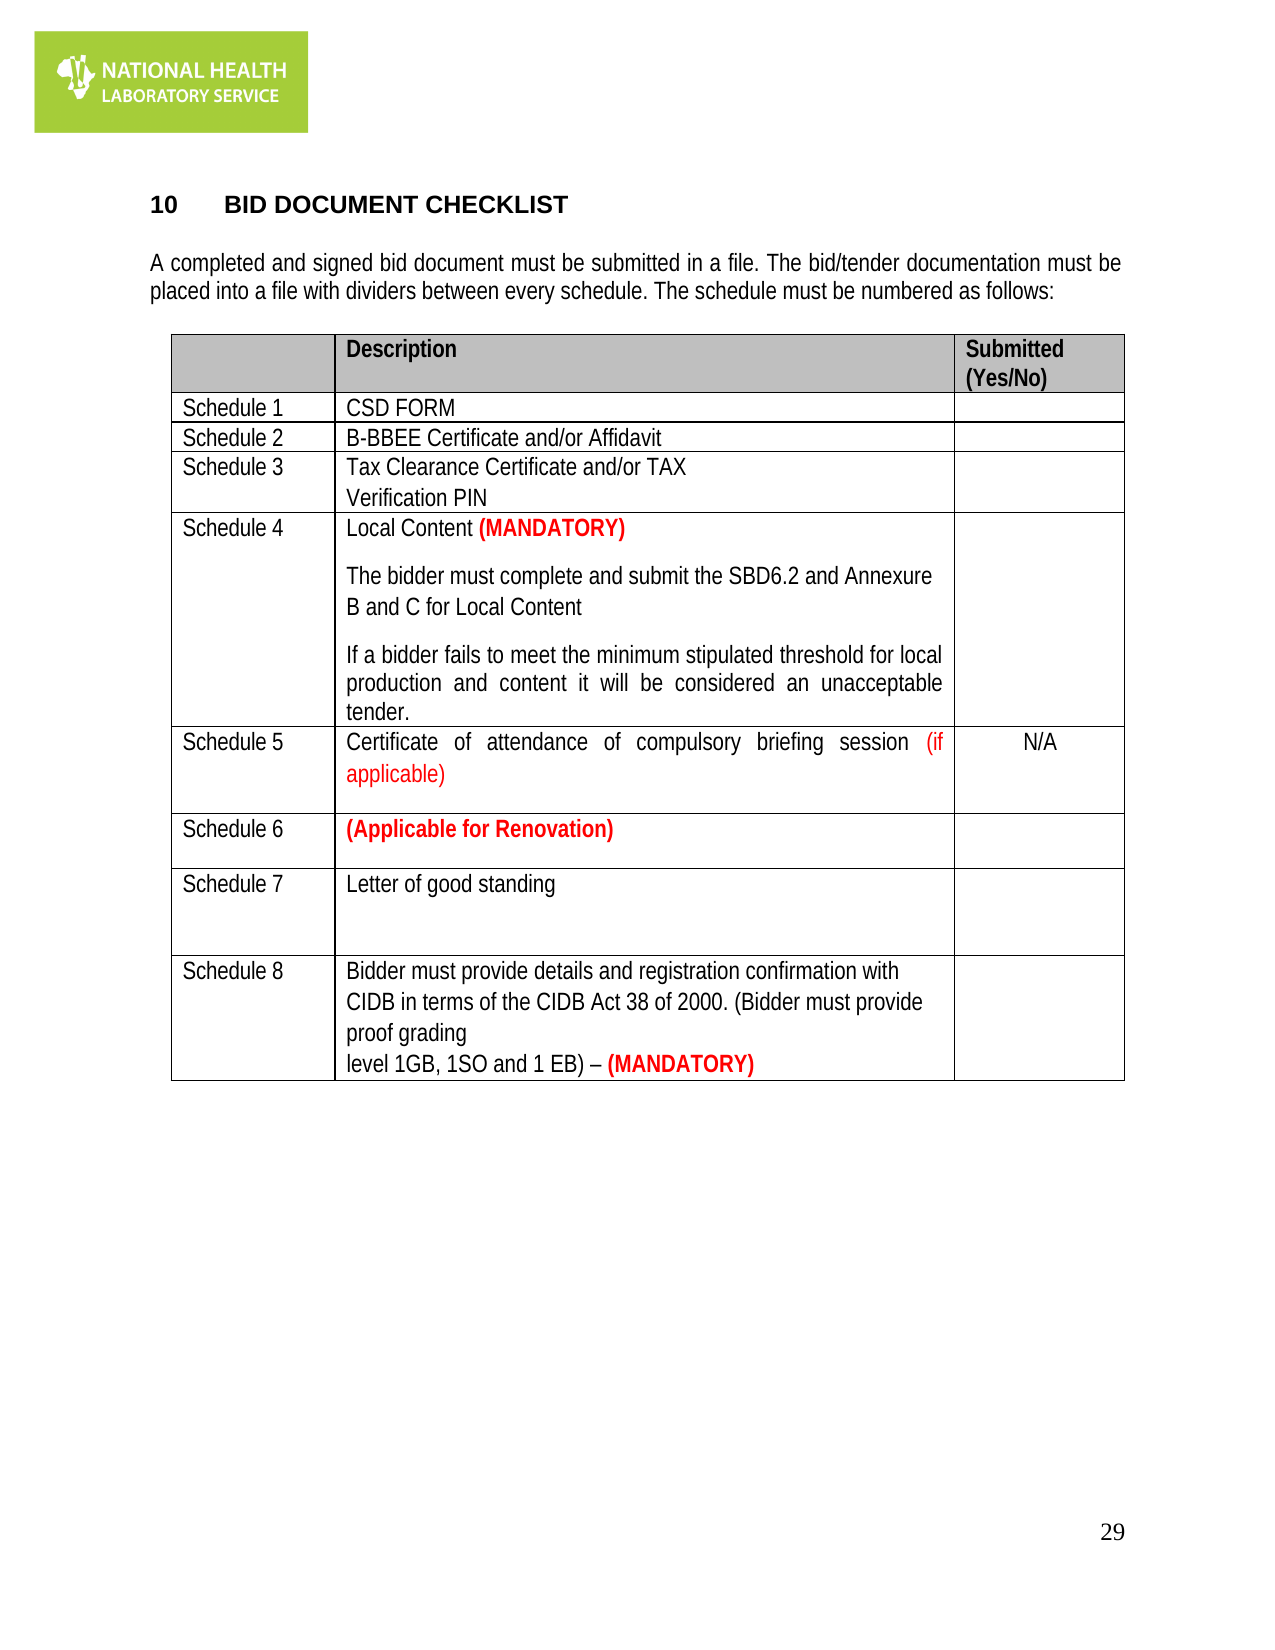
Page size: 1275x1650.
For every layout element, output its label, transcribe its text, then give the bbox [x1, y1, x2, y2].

table_cell [955, 513, 1124, 726]
table_cell Tax Clearance Certificate and/or TAX Verification PIN [336, 452, 954, 512]
table_cell [955, 423, 1124, 451]
table_header Submitted (Yes/No) [955, 335, 1124, 392]
table_cell [955, 393, 1124, 421]
table_cell Schedule 2 [172, 423, 334, 451]
picture [34, 31, 309, 133]
table_cell Schedule 6 [172, 814, 334, 868]
table_header Description [336, 335, 954, 392]
table_cell Bidder must provide details and registration confirmation with CIDB in terms of the CIDB Act 38 of 2000. (Bidder must provide proof grading level 1GB, 1SO and 1 EB) – (MANDATORY) [336, 956, 954, 1080]
table_cell [955, 869, 1124, 954]
table_cell Schedule 3 [172, 452, 334, 512]
table_cell [955, 956, 1124, 1080]
list BID DOCUMENT CHECKLIST [150, 190, 1125, 219]
table_cell (Applicable for Renovation) [336, 814, 954, 868]
text A completed and signed bid document must be submitted in a file. The bid/tender documentation must be placed into a file with dividers between every schedule. The schedule must be numbered as follows: [150, 247, 1125, 305]
table_header [172, 335, 334, 392]
table_cell [955, 452, 1124, 512]
table_cell Schedule 4 [172, 513, 334, 726]
table_cell Certificate of attendance of compulsory briefing session (if applicable) [336, 727, 954, 813]
table_cell B-BBEE Certificate and/or Affidavit [336, 423, 954, 451]
table_cell Schedule 5 [172, 727, 334, 813]
table_cell Schedule 7 [172, 869, 334, 954]
table_cell Letter of good standing [336, 869, 954, 954]
table_cell Local Content (MANDATORY) The bidder must complete and submit the SBD6.2 and Annexure B and C for Local Content If a bidder fails to meet the minimum stipulated threshold for local production and content it will be considered an unacceptable tender. [336, 513, 954, 726]
table_cell Schedule 1 [172, 393, 334, 421]
table_cell CSD FORM [336, 393, 954, 421]
table_cell Schedule 8 [172, 956, 334, 1080]
table_cell N/A [955, 727, 1124, 813]
table_cell [955, 814, 1124, 868]
